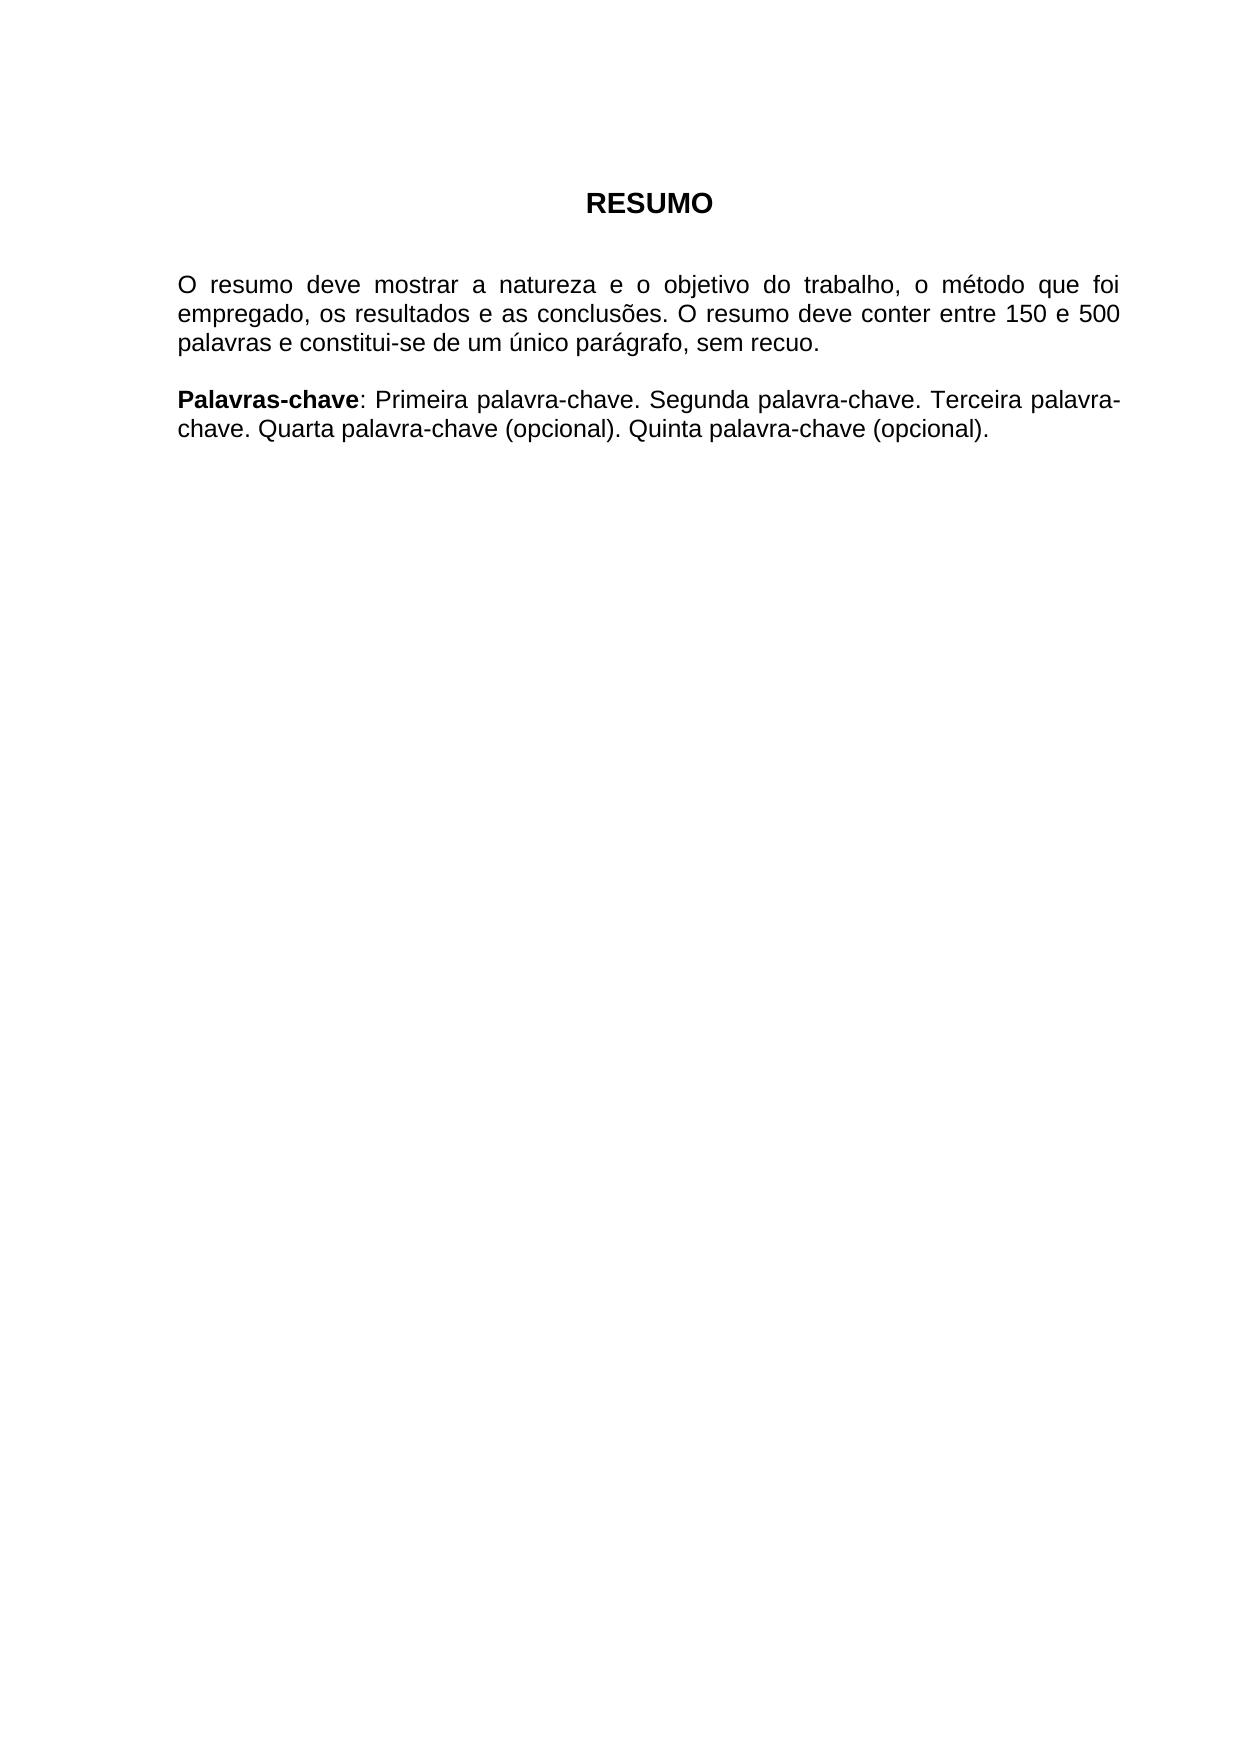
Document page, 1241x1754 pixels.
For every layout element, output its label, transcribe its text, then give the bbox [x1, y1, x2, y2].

text Resumo [177, 186, 1122, 220]
text Palavras-chave: Primeira palavra-chave. Segunda palavra-chave. Terceira palavra-chave. Quarta palavra-chave (opcional). Quinta palavra-chave (opcional). [177, 385, 1122, 442]
text O resumo deve mostrar a natureza e o objetivo do trabalho, o método que foi empregado, os resultados e as conclusões. O resumo deve conter entre 150 e 500 palavras e constitui-se de um único parágrafo, sem recuo. [177, 270, 1122, 356]
